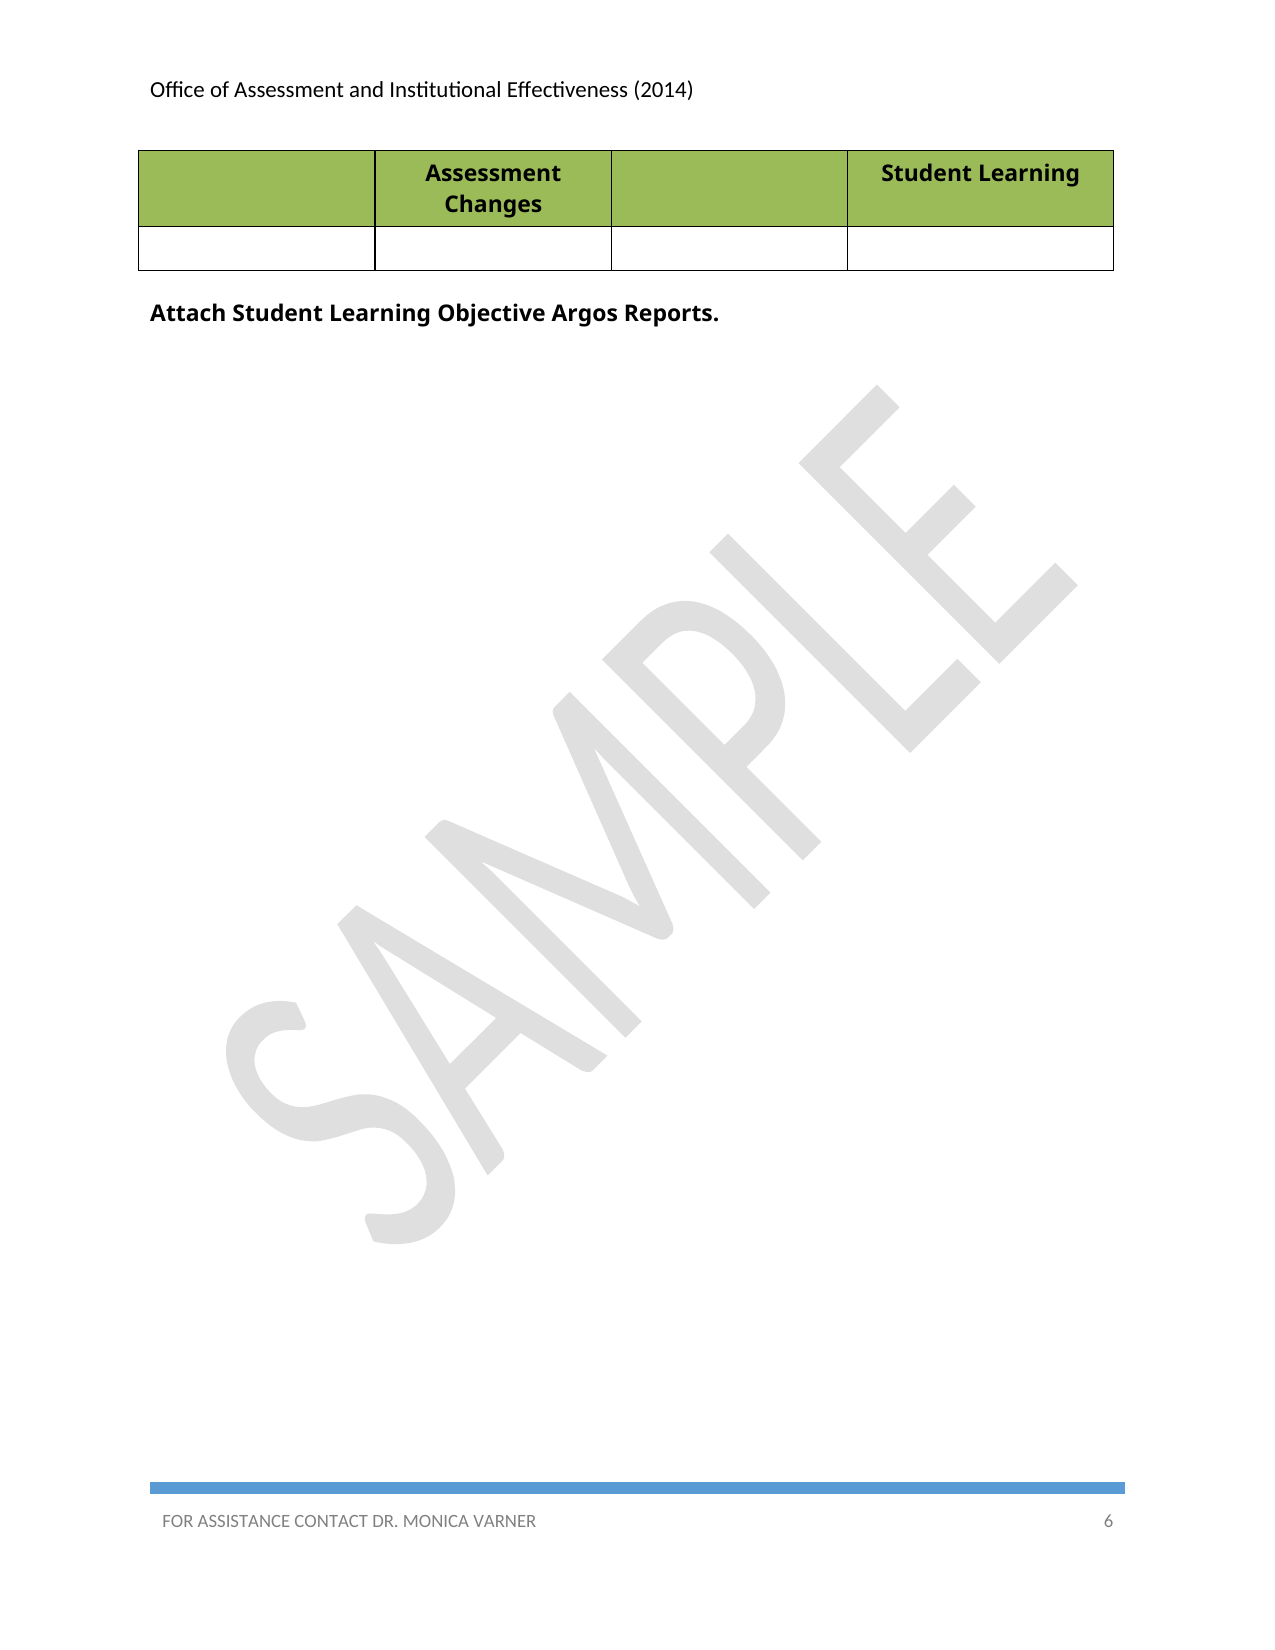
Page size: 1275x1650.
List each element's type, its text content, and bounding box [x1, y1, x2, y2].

table_cell [612, 227, 847, 270]
table_cell [139, 227, 374, 270]
text Attach Student Learning Objective Argos Reports. [150, 297, 1125, 329]
table_cell [848, 227, 1113, 270]
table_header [376, 151, 611, 226]
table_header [612, 151, 847, 226]
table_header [139, 151, 374, 226]
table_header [848, 151, 1113, 226]
table_cell [376, 227, 611, 270]
